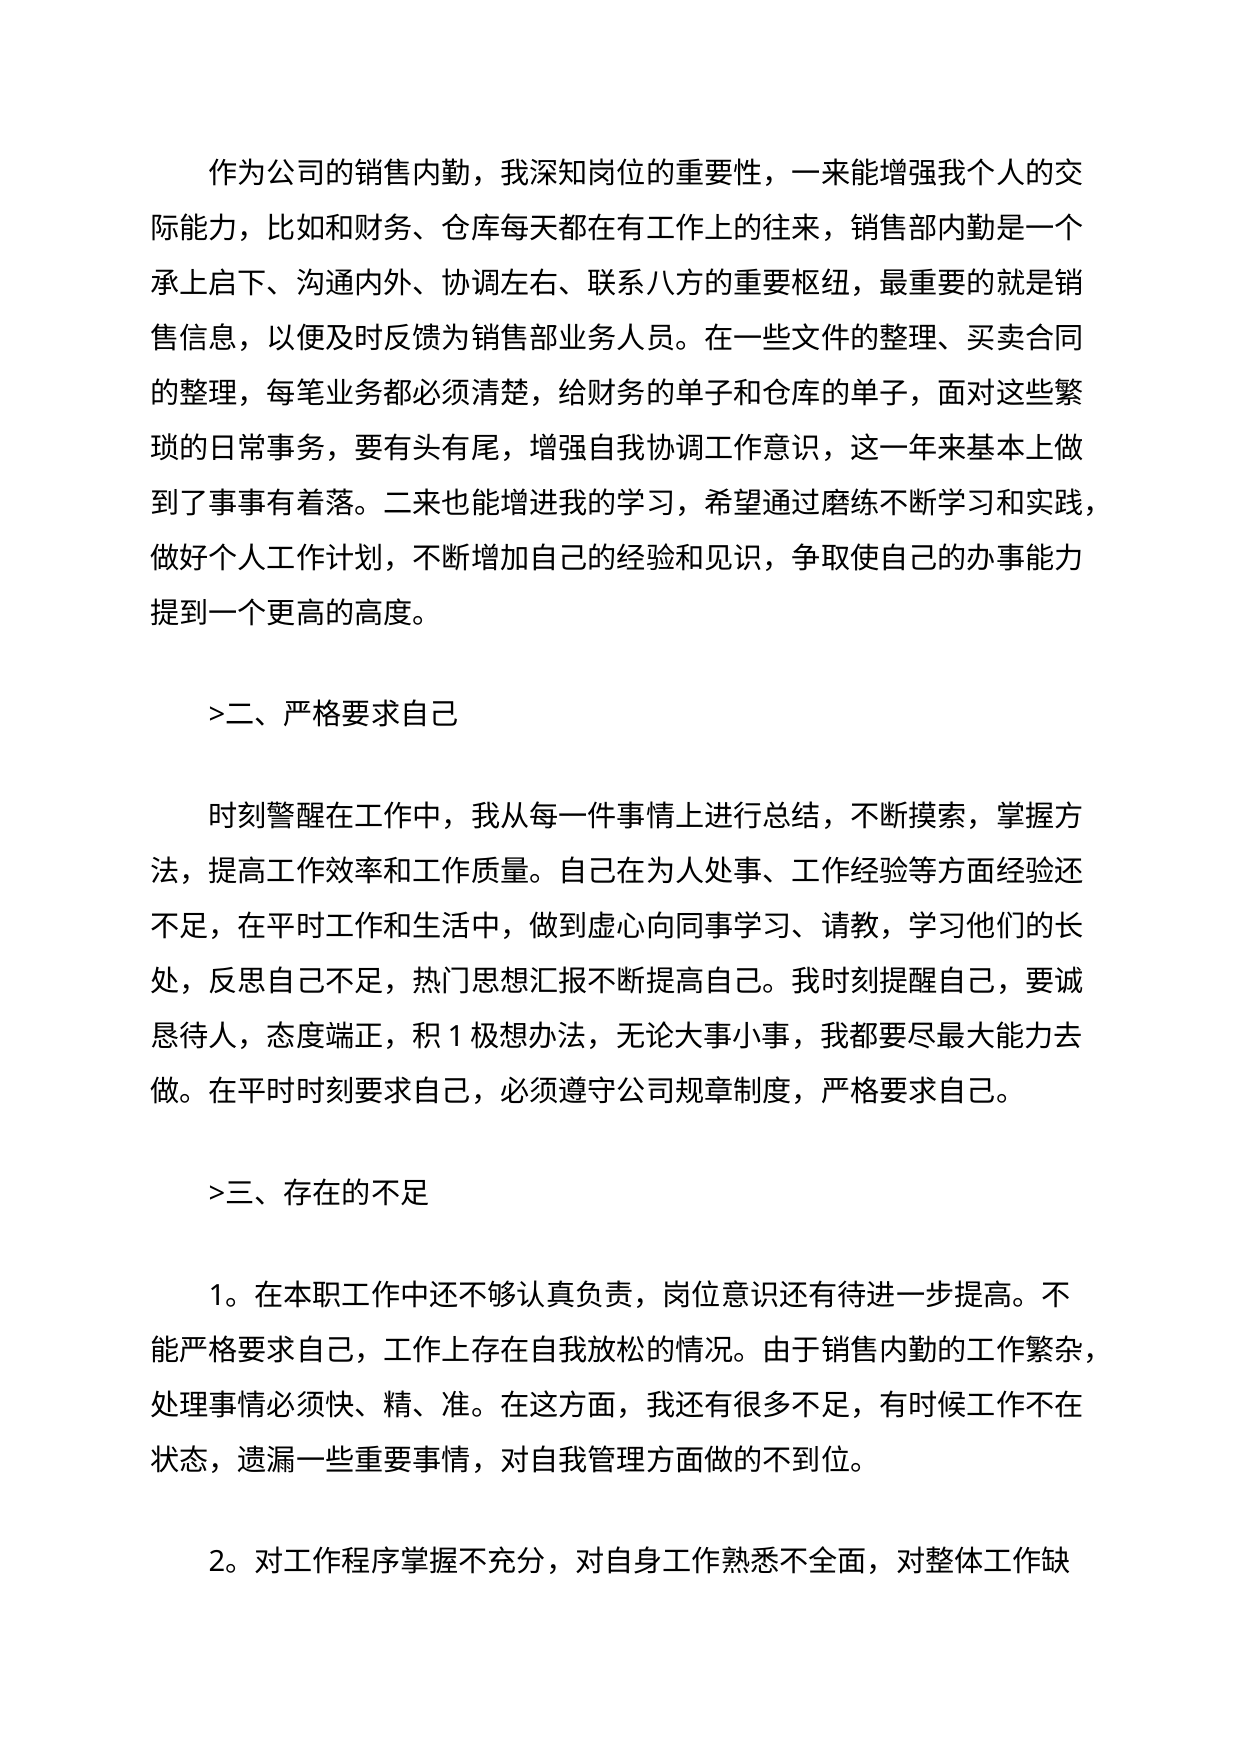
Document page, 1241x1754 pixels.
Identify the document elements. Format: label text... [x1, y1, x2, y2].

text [150, 1538, 1090, 1580]
text 1。在本职工作中还不够认真负责，岗位意识还有待进一步提高。不能严格要求自己，工作上存在自我放松的情况。由于销售内勤的工作繁杂，处理事情必须快、精、准。在这方面，我还有很多不足，有时候工作不在状态，遗漏一些重要事情，对自我管理方面做的不到位。 [150, 1271, 1090, 1478]
text 作为公司的销售内勤，我深知岗位的重要性，一来能增强我个人的交际能力，比如和财务、仓库每天都在有工作上的往来，销售部内勤是一个承上启下、沟通内外、协调左右、联系八方的重要枢纽，最重要的就是销售信息，以便及时反馈为销售部业务人员。在一些文件的整理、买卖合同的整理，每笔业务都必须清楚，给财务的单子和仓库的单子，面对这些繁琐的日常事务，要有头有尾，增强自我协调工作意识，这一年来基本上做到了事事有着落。二来也能增进我的学习，希望通过磨练不断学习和实践，做好个人工作计划，不断增加自己的经验和见识，争取使自己的办事能力提到一个更高的高度。 [150, 150, 1090, 631]
text >三、存在的不足 [150, 1169, 1090, 1212]
text >二、严格要求自己 [150, 691, 1090, 733]
text 时刻警醒在工作中，我从每一件事情上进行总结，不断摸索，掌握方法，提高工作效率和工作质量。自己在为人处事、工作经验等方面经验还不足，在平时工作和生活中，做到虚心向同事学习、请教，学习他们的长处，反思自己不足，热门思想汇报不断提高自己。我时刻提醒自己，要诚恳待人，态度端正，积1极想办法，无论大事小事，我都要尽最大能力去做。在平时时刻要求自己，必须遵守公司规章制度，严格要求自己。 [150, 793, 1090, 1110]
